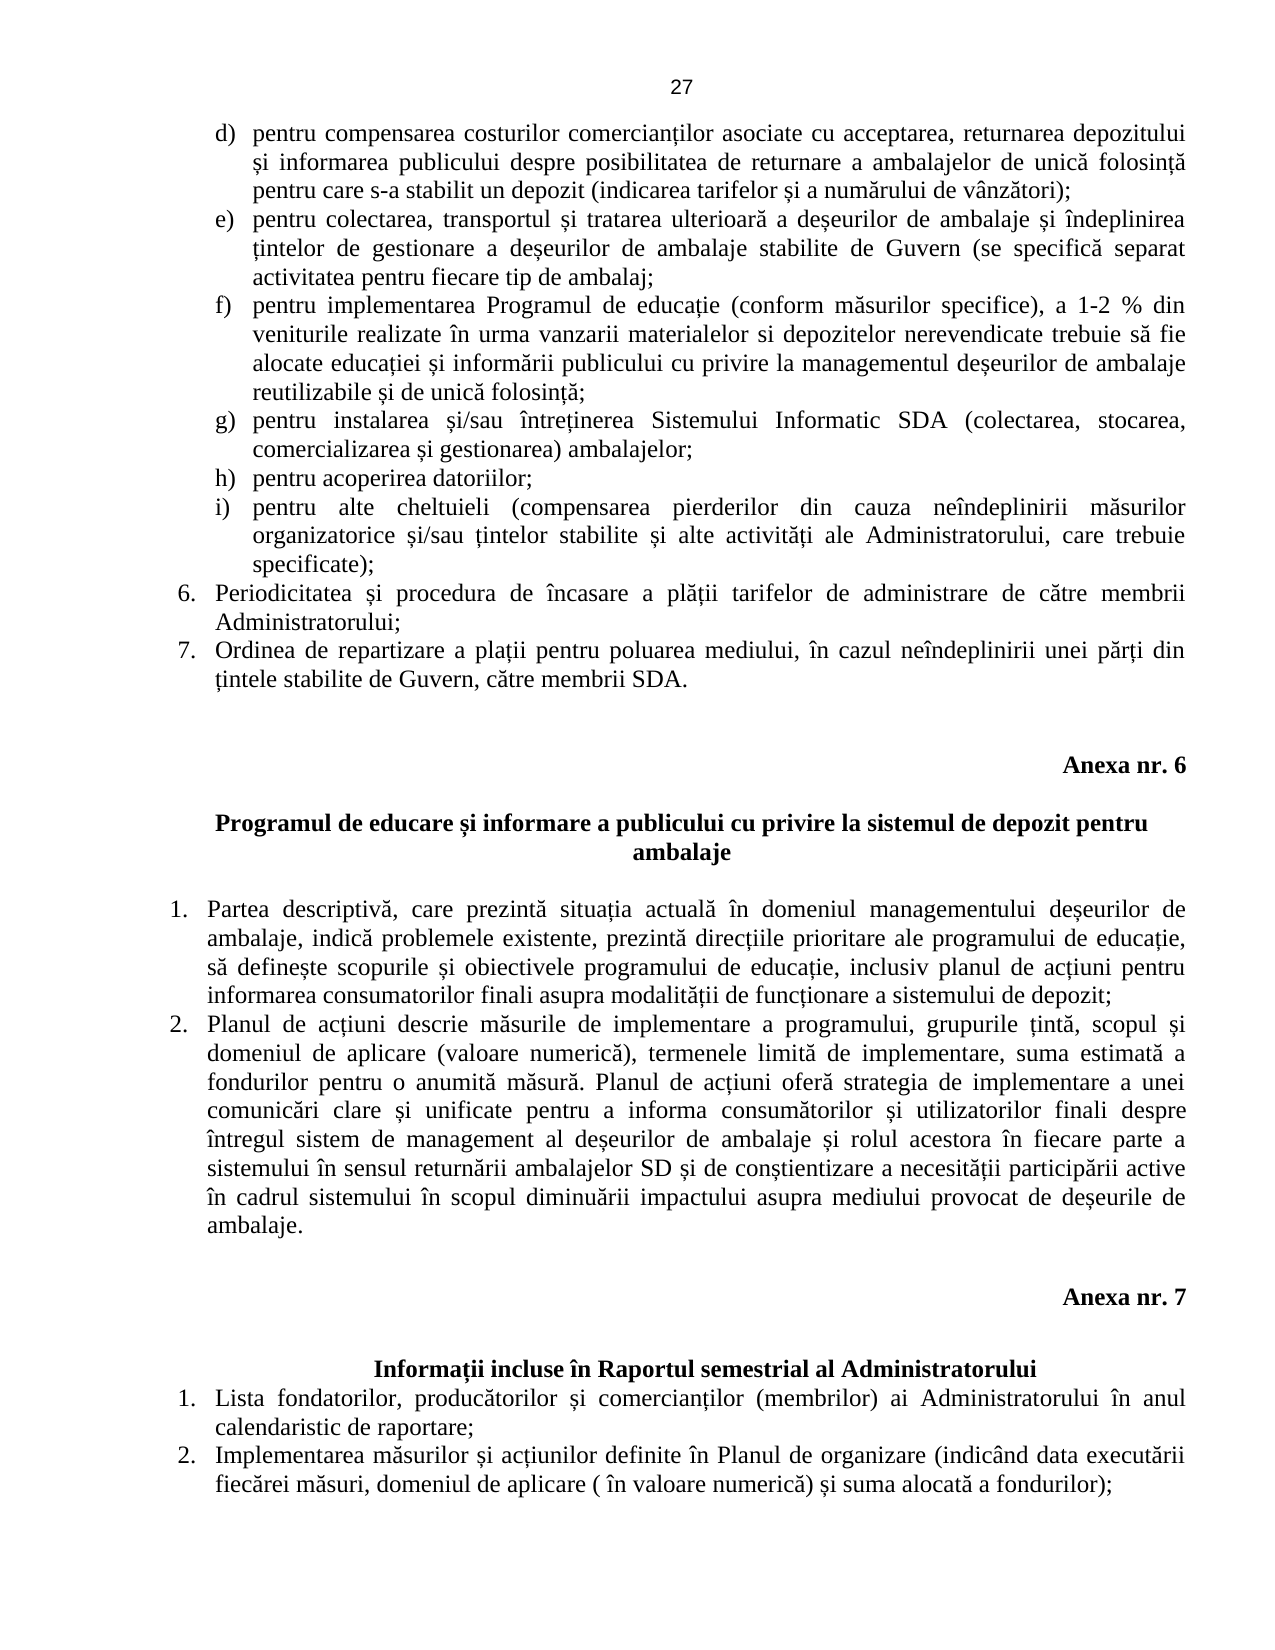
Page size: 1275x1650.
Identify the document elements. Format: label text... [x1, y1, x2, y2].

list Informații incluse în Raportul semestrial al Administratorului [224, 1354, 1186, 1383]
list Planul de acțiuni descrie măsurile de implementare a programului, grupurile țintă, scopul și domeniul de aplicare (valoare numerică), termenele limită de implementare, suma estimată a fondurilor pentru o anumită măsură. Planul de acțiuni oferă strategia de implementare a unei comunicări clare și unificate pentru a informa consumătorilor și utilizatorilor finali despre întregul sistem de management al deșeurilor de ambalaje și rolul acestora în fiecare parte a sistemului în sensul returnării ambalajelor SD și de conștientizare a necesității participării active în cadrul sistemului în scopul diminuării impactului asupra mediului provocat de deșeurile de ambalaje. [169, 1009, 1186, 1239]
list pentru compensarea costurilor comercianților asociate cu acceptarea, returnarea depozitului și informarea publicului despre posibilitatea de returnare a ambalajelor de unică folosință pentru care s-a stabilit un depozit (indicarea tarifelor și a numărului de vânzători); [215, 118, 1186, 204]
subtitle Anexa nr. 7 [177, 1282, 1186, 1311]
list pentru instalarea și/sau întreținerea Sistemului Informatic SDA (colectarea, stocarea, comercializarea și gestionarea) ambalajelor; [215, 406, 1186, 463]
list Periodicitatea și procedura de încasare a plății tarifelor de administrare de către membrii Administratorului; [177, 578, 1186, 636]
list Partea descriptivă, care prezintă situația actuală în domeniul managementului deșeurilor de ambalaje, indică problemele existente, prezintă direcțiile prioritare ale programului de educație, să definește scopurile și obiectivele programului de educație, inclusiv planul de acțiuni pentru informarea consumatorilor finali asupra modalității de funcționare a sistemului de depozit; [169, 894, 1186, 1009]
list pentru acoperirea datoriilor; [215, 463, 1186, 492]
text Programul de educare și informare a publicului cu privire la sistemul de depozit pentru ambalaje [177, 808, 1186, 866]
list pentru alte cheltuieli (compensarea pierderilor din cauza neîndeplinirii măsurilor organizatorice și/sau țintelor stabilite și alte activități ale Administratorului, care trebuie specificate); [215, 492, 1186, 578]
list pentru colectarea, transportul și tratarea ulterioară a deșeurilor de ambalaje și îndeplinirea țintelor de gestionare a deșeurilor de ambalaje stabilite de Guvern (se specifică separat activitatea pentru fiecare tip de ambalaj; [215, 204, 1186, 291]
list Implementarea măsurilor și acțiunilor definite în Planul de organizare (indicând data executării fiecărei măsuri, domeniul de aplicare ( în valoare numerică) și suma alocată a fondurilor); [177, 1441, 1186, 1498]
subtitle Anexa nr. 6 [177, 751, 1186, 779]
list Ordinea de repartizare a plații pentru poluarea mediului, în cazul neîndeplinirii unei părți din țintele stabilite de Guvern, către membrii SDA. [177, 636, 1186, 693]
list Lista fondatorilor, producătorilor și comercianților (membrilor) ai Administratorului în anul calendaristic de raportare; [177, 1383, 1186, 1441]
list pentru implementarea Programul de educație (conform măsurilor specifice), a 1-2 % din veniturile realizate în urma vanzarii materialelor si depozitelor nerevendicate trebuie să fie alocate educației și informării publicului cu privire la managementul deșeurilor de ambalaje reutilizabile și de unică folosință; [215, 291, 1186, 406]
